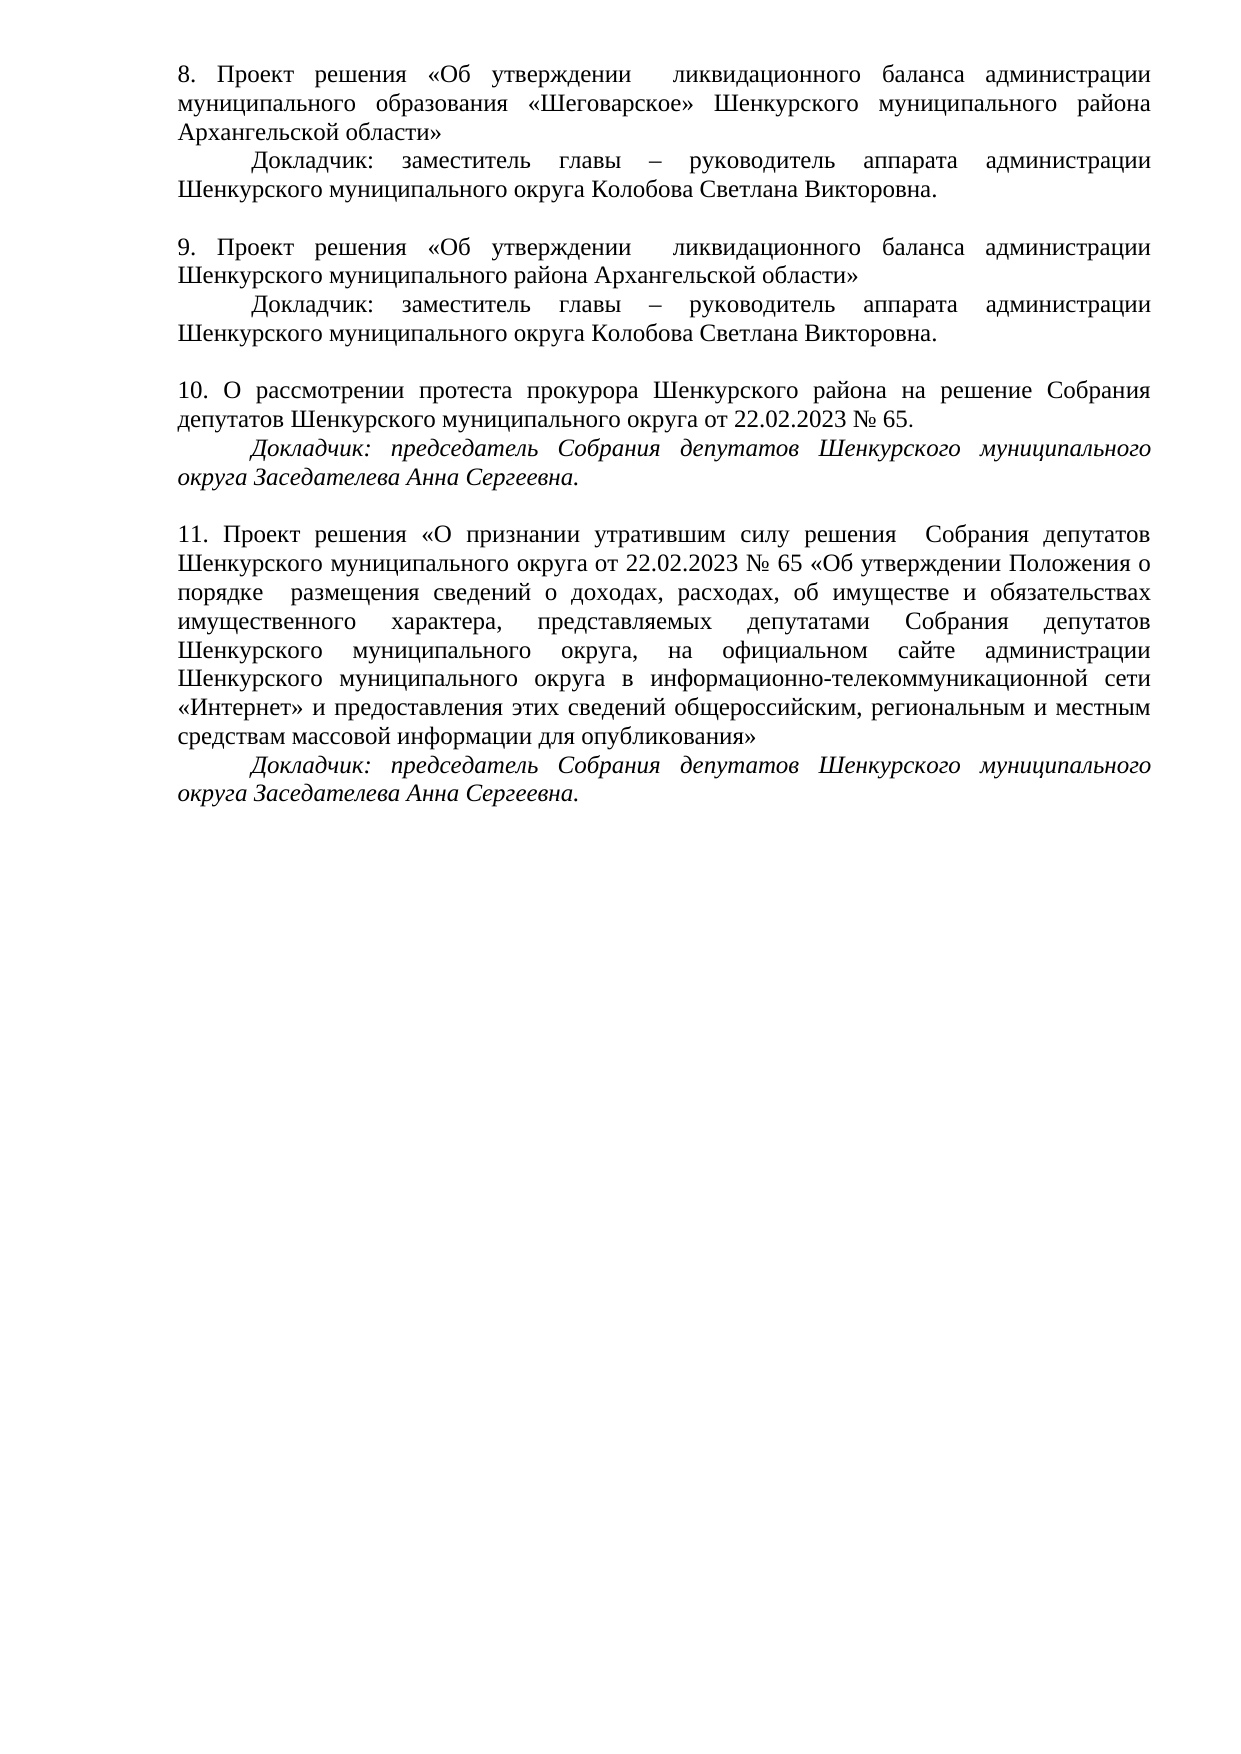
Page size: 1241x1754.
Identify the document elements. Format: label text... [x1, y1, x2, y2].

text Докладчик: заместитель главы – руководитель аппарата администрации Шенкурского муниципального округа Колобова Светлана Викторовна. [177, 145, 1152, 203]
text 10. О рассмотрении протеста прокурора Шенкурского района на решение Собрания депутатов Шенкурского муниципального округа от 22.02.2023 № 65. [177, 375, 1152, 433]
text Докладчик: председатель Собрания депутатов Шенкурского муниципального округа Заседателева Анна Сергеевна. [177, 750, 1152, 807]
text Докладчик: заместитель главы – руководитель аппарата администрации Шенкурского муниципального округа Колобова Светлана Викторовна. [177, 289, 1152, 347]
text 11. Проект решения «О признании утратившим силу решения Собрания депутатов Шенкурского муниципального округа от 22.02.2023 № 65 «Об утверждении Положения о порядке размещения сведений о доходах, расходах, об имуществе и обязательствах имущественного характера, представляемых депутатами Собрания депутатов Шенкурского муниципального округа, на официальном сайте администрации Шенкурского муниципального округа в информационно-телекоммуникационной сети «Интернет» и предоставления этих сведений общероссийским, региональным и местным средствам массовой информации для опубликования» [177, 519, 1152, 750]
text 8. Проект решения «Об утверждении ликвидационного баланса администрации муниципального образования «Шеговарское» Шенкурского муниципального района Архангельской области» [177, 59, 1152, 145]
text Докладчик: председатель Собрания депутатов Шенкурского муниципального округа Заседателева Анна Сергеевна. [177, 433, 1152, 491]
text 9. Проект решения «Об утверждении ликвидационного баланса администрации Шенкурского муниципального района Архангельской области» [177, 232, 1152, 289]
